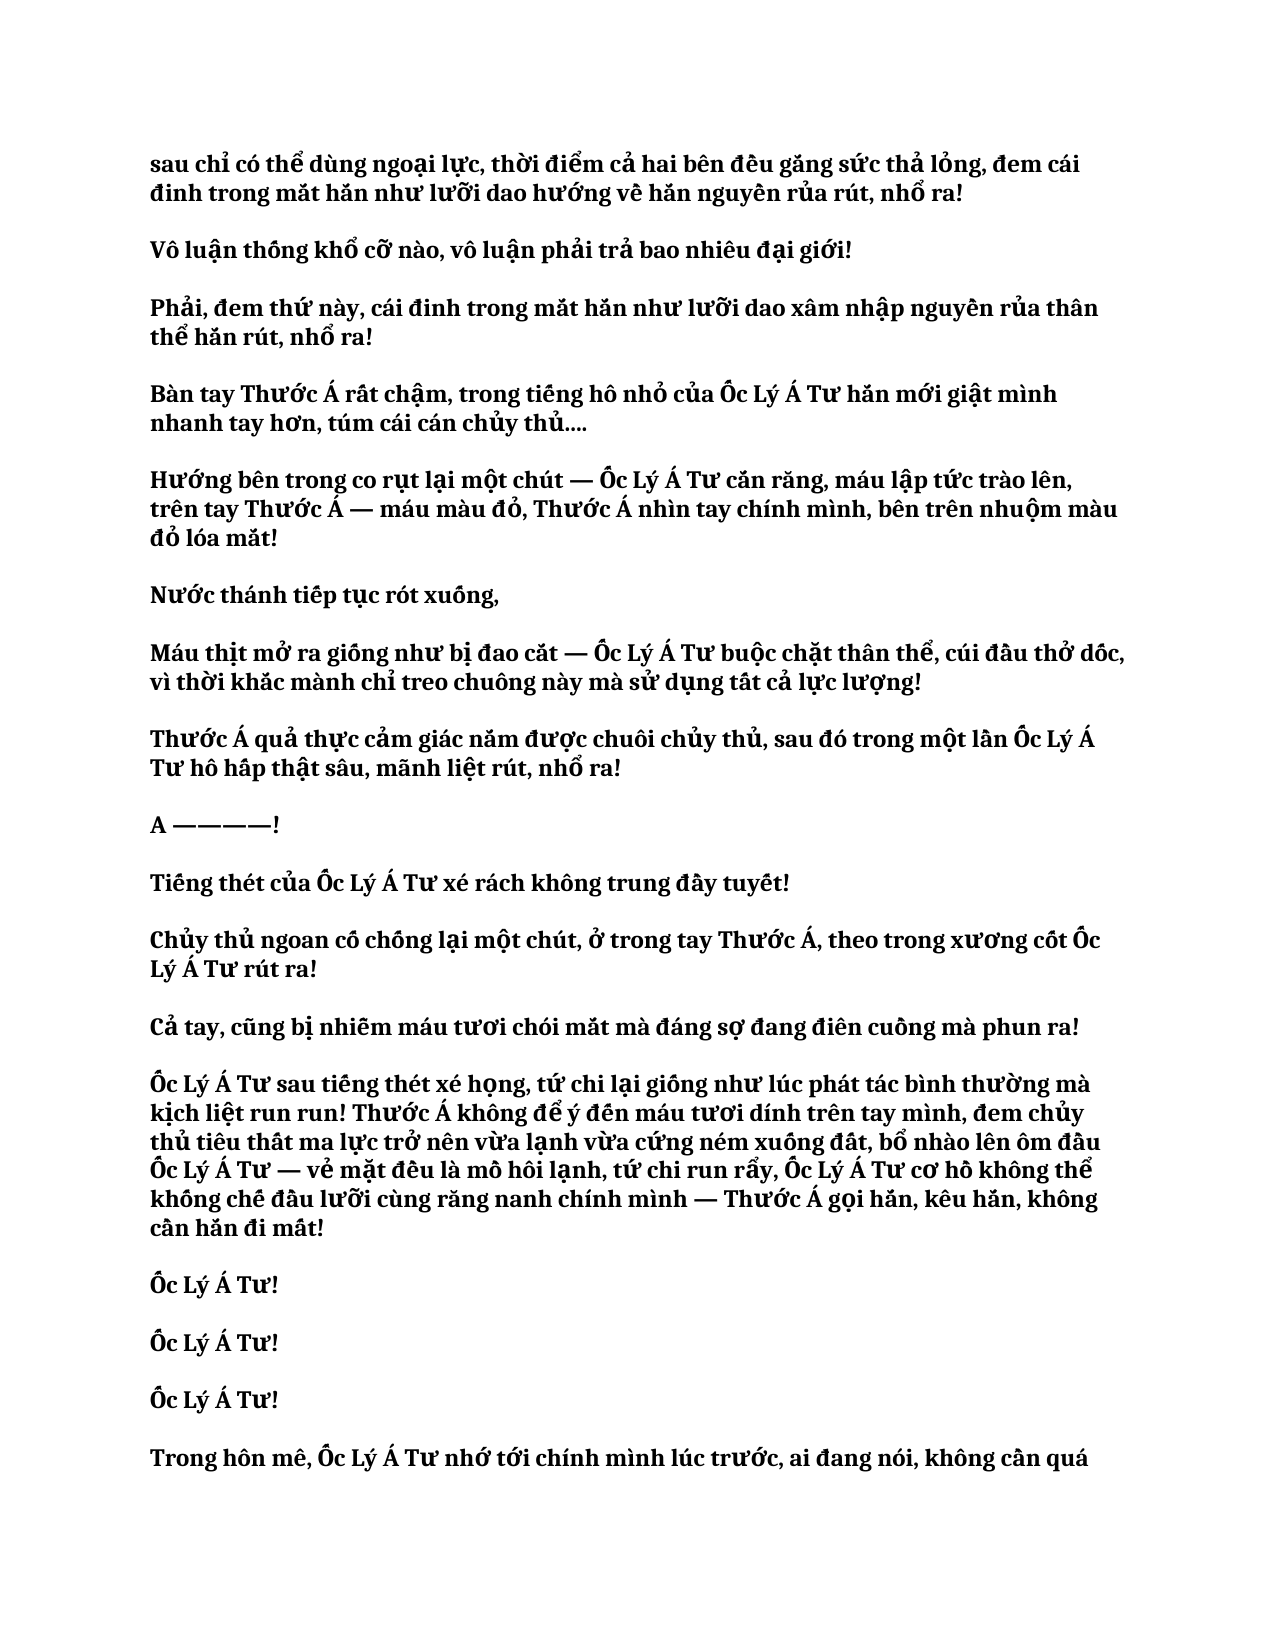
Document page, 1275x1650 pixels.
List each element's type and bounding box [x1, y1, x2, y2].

text [150, 150, 1125, 1472]
